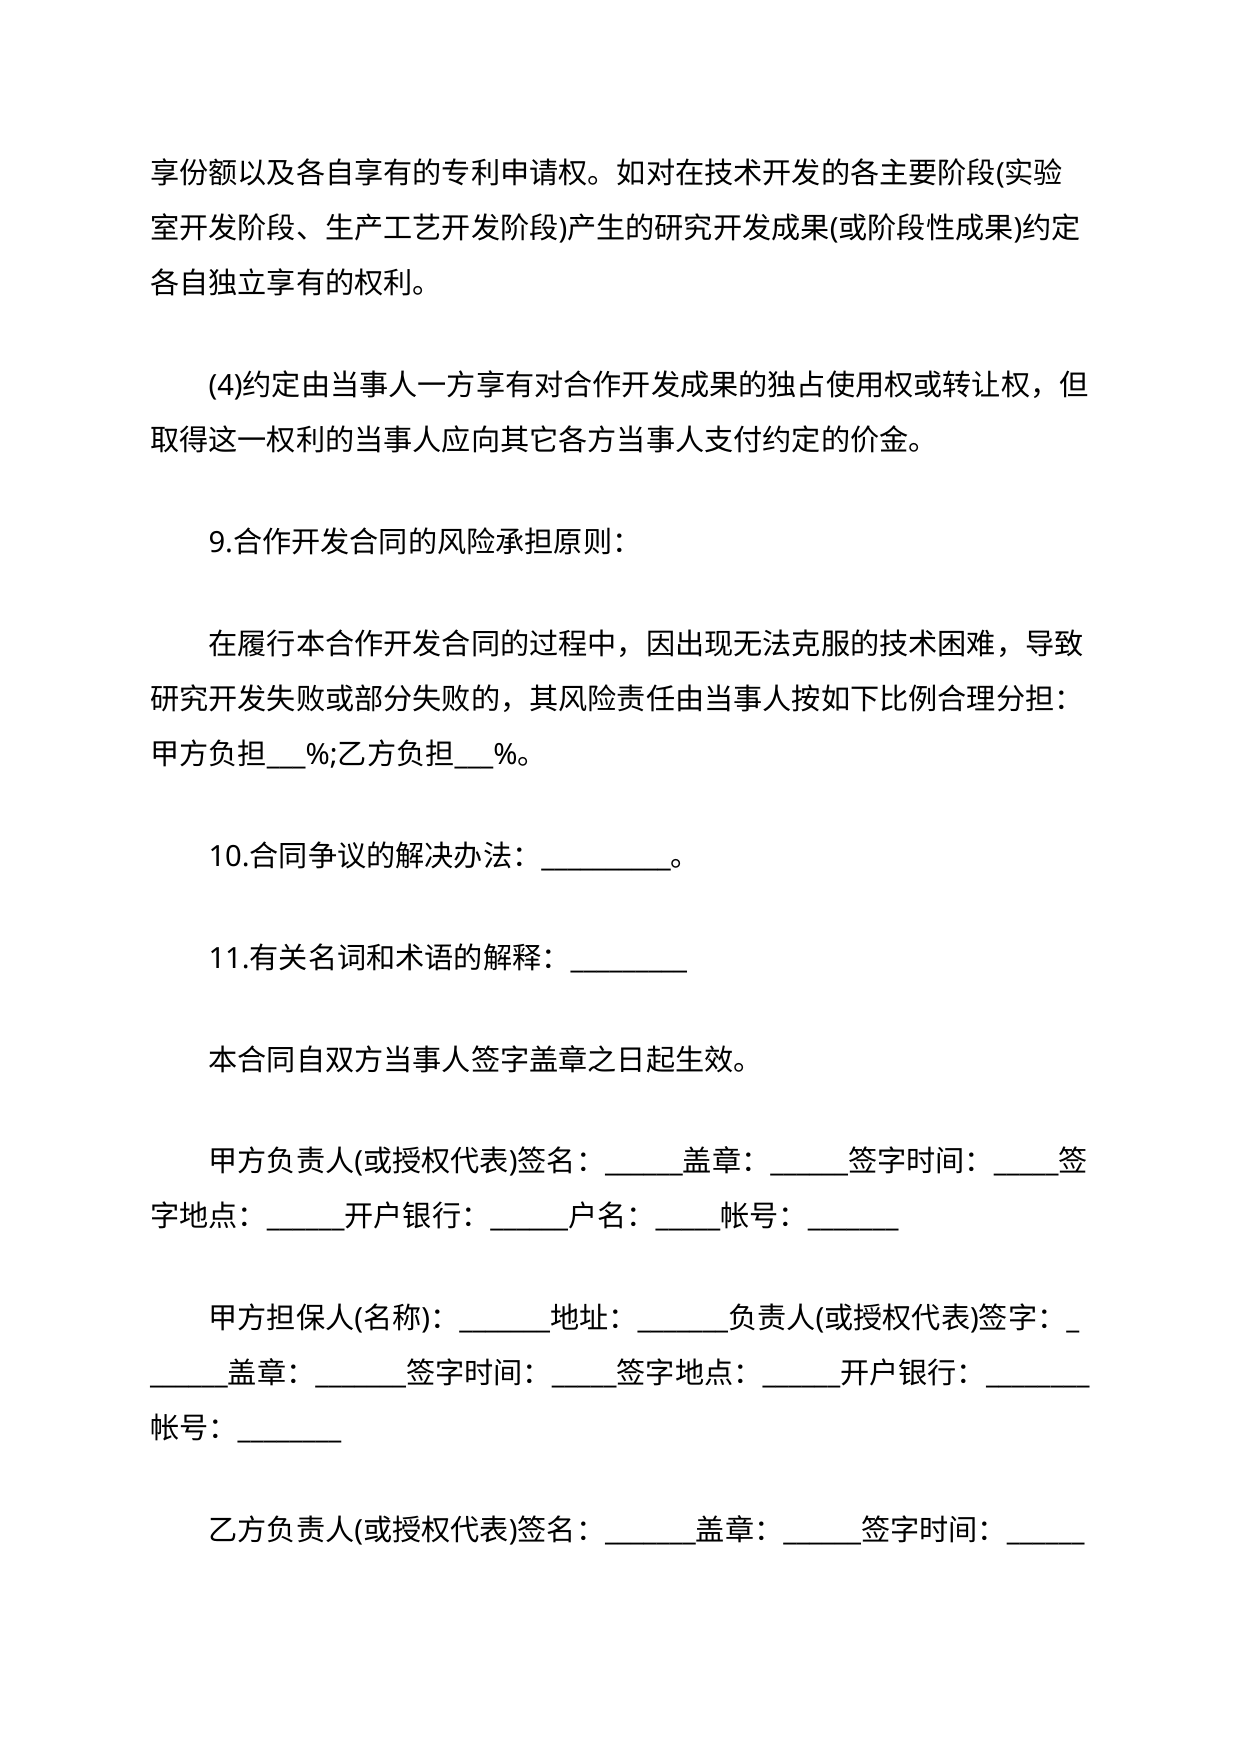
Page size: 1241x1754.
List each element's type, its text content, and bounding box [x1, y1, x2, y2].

text 9.合作开发合同的风险承担原则： [150, 518, 1090, 561]
text 甲方担保人(名称)：_______地址：_______负责人(或授权代表)签字：_______盖章：_______签字时间：_____签字地点：______开户银行：________帐号：________ [150, 1295, 1090, 1447]
text 11.有关名词和术语的解释：_________ [150, 934, 1090, 977]
text 在履行本合作开发合同的过程中，因出现无法克服的技术困难，导致研究开发失败或部分失败的，其风险责任由当事人按如下比例合理分担：甲方负担___%;乙方负担___%。 [150, 621, 1090, 773]
text 10.合同争议的解决办法：__________。 [150, 832, 1090, 875]
text 甲方负责人(或授权代表)签名：______盖章：______签字时间：_____签字地点：______开户银行：______户名：_____帐号：_______ [150, 1138, 1090, 1235]
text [150, 150, 1090, 302]
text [150, 1507, 1090, 1549]
text (4)约定由当事人一方享有对合作开发成果的独占使用权或转让权，但取得这一权利的当事人应向其它各方当事人支付约定的价金。 [150, 362, 1090, 459]
text 本合同自双方当事人签字盖章之日起生效。 [150, 1036, 1090, 1078]
